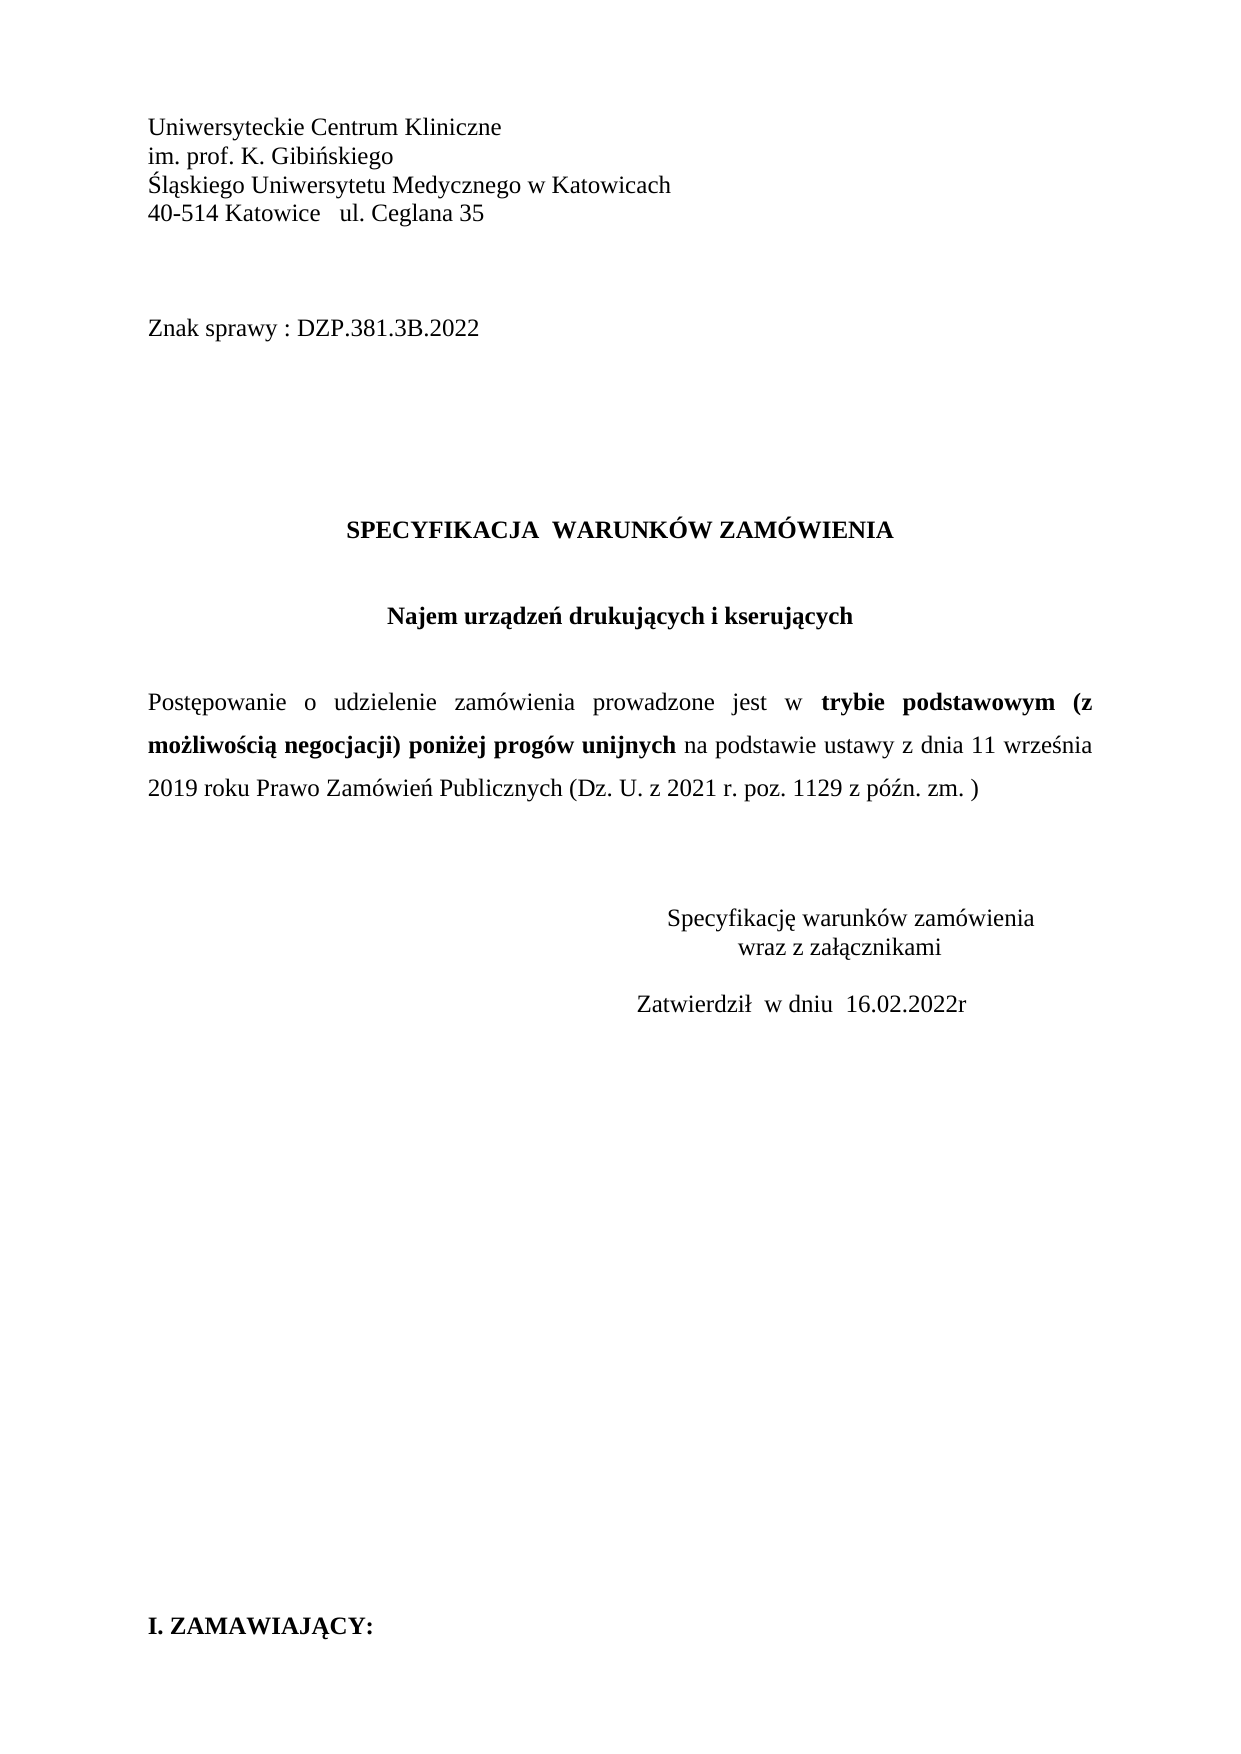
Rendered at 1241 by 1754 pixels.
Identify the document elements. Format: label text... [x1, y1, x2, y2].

text Zatwierdził w dniu 16.02.2022r [148, 989, 1092, 1018]
text SPECYFIKACJA WARUNKÓW ZAMÓWIENIA [148, 515, 1092, 543]
text 40-514 Katowice ul. Ceglana 35 [148, 198, 1092, 227]
text wraz z załącznikami [664, 932, 1092, 960]
text Postępowanie o udzielenie zamówienia prowadzone jest w trybie podstawowym (z możliwością negocjacji) poniżej progów unijnych na podstawie ustawy z dnia 11 września 2019 roku Prawo Zamówień Publicznych (Dz. U. z 2021 r. poz. 1129 z późn. zm. ) [148, 687, 1092, 802]
text I. ZAMAWIAJĄCY: [148, 1611, 1092, 1640]
text Śląskiego Uniwersytetu Medycznego w Katowicach [148, 170, 1092, 198]
text im. prof. K. Gibińskiego [148, 141, 1092, 170]
text Uniwersyteckie Centrum Kliniczne [148, 112, 1092, 141]
text Znak sprawy : DZP.381.3B.2022 [148, 313, 1092, 342]
text Specyfikację warunków zamówienia [148, 903, 1092, 932]
text Najem urządzeń drukujących i kserujących [148, 601, 1092, 630]
